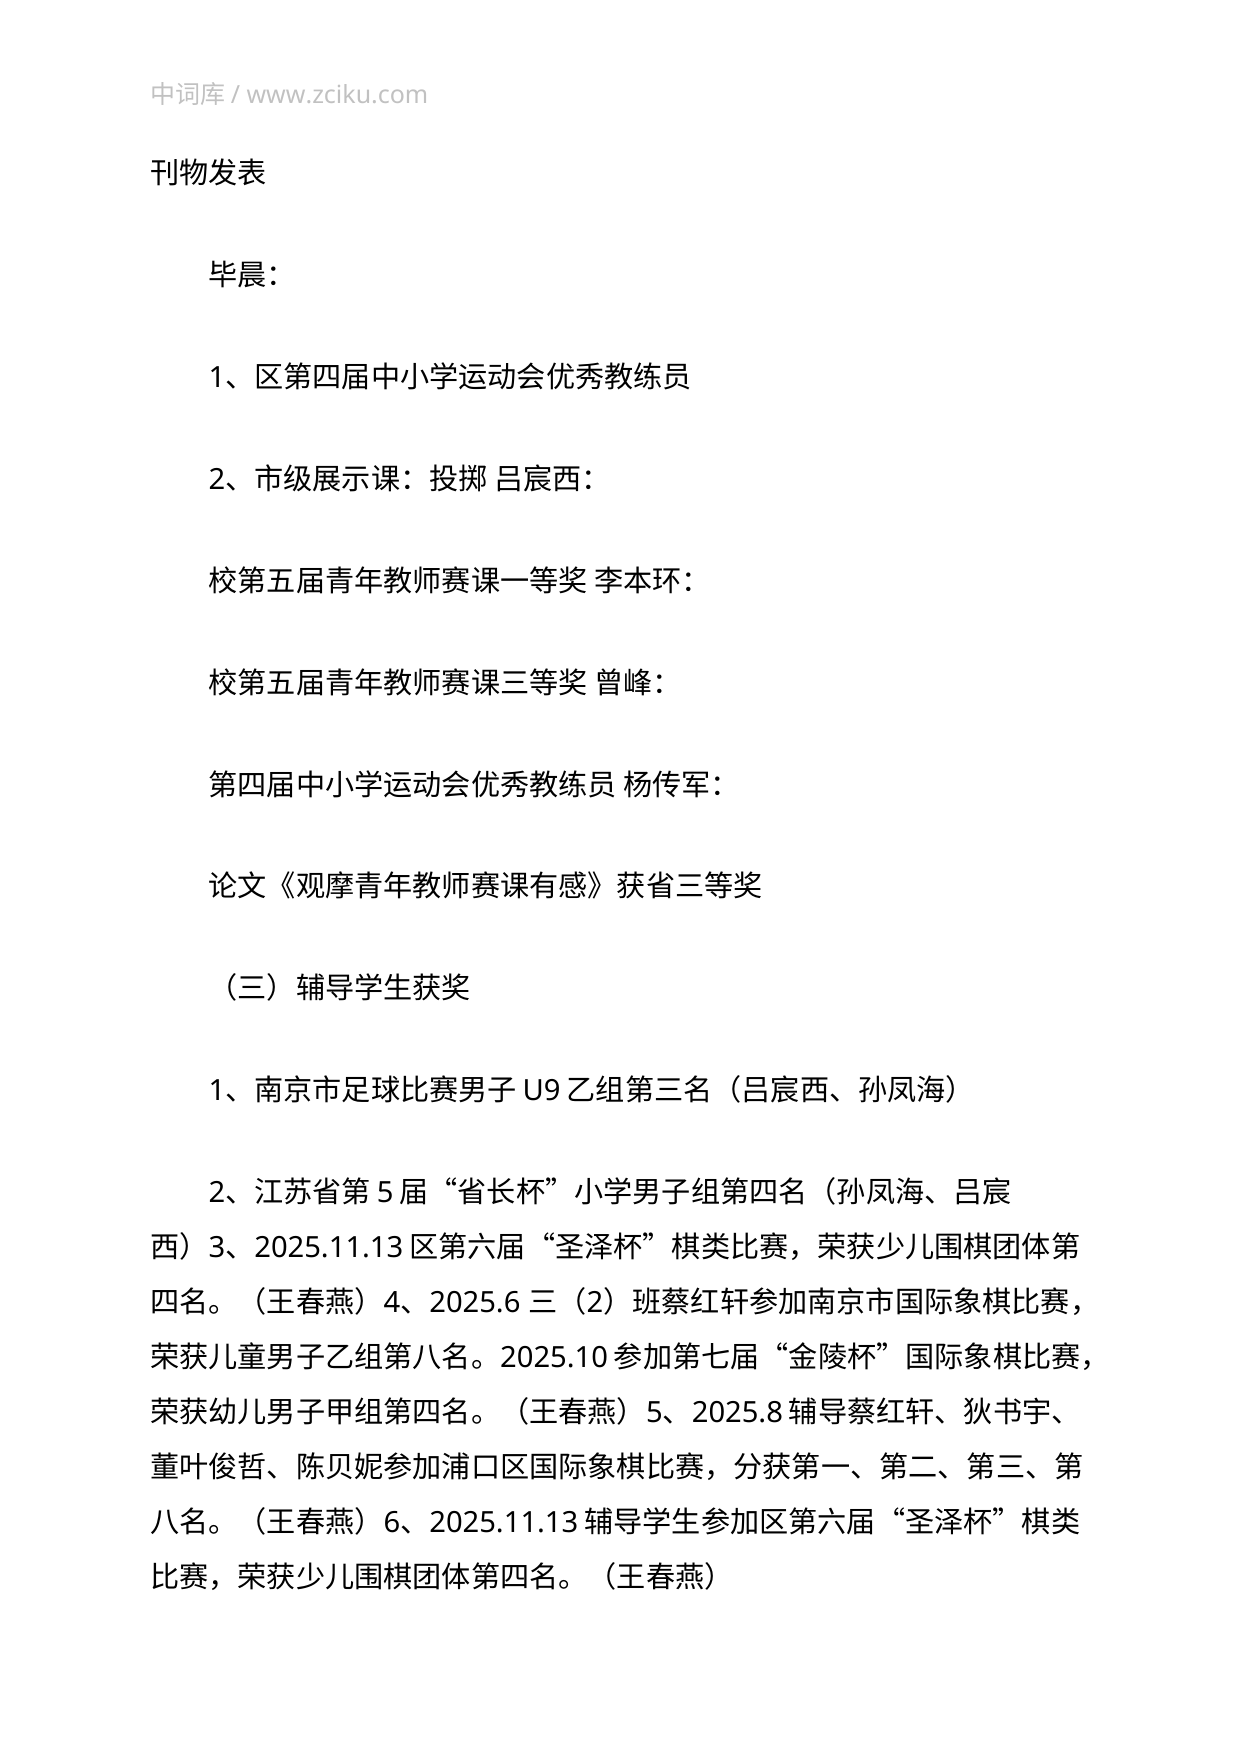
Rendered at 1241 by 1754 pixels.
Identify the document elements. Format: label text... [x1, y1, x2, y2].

text 毕晨： [150, 252, 1090, 294]
text 1、区第四届中小学运动会优秀教练员 [150, 353, 1090, 396]
text 2、江苏省第5届“省长杯”小学男子组第四名（孙凤海、吕宸西）3、2025.11.13区第六届“圣泽杯”棋类比赛，荣获少儿围棋团体第四名。（王春燕）4、2025.6 三（2）班蔡红轩参加南京市国际象棋比赛，荣获儿童男子乙组第八名。2025.10参加第七届“金陵杯”国际象棋比赛，荣获幼儿男子甲组第四名。（王春燕）5、2025.8辅导蔡红轩、狄书宇、董叶俊哲、陈贝妮参加浦口区国际象棋比赛，分获第一、第二、第三、第八名。（王春燕）6、2025.11.13辅导学生参加区第六届“圣泽杯”棋类比赛，荣获少儿围棋团体第四名。（王春燕） [150, 1168, 1090, 1596]
text 1、南京市足球比赛男子U9乙组第三名（吕宸西、孙凤海） [150, 1066, 1090, 1109]
text 校第五届青年教师赛课一等奖 李本环： [150, 557, 1090, 600]
text 论文《观摩青年教师赛课有感》获省三等奖 [150, 863, 1090, 905]
text 第四届中小学运动会优秀教练员 杨传军： [150, 761, 1090, 803]
text 校第五届青年教师赛课三等奖 曾峰： [150, 659, 1090, 702]
text （三）辅导学生获奖 [150, 964, 1090, 1007]
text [150, 150, 1090, 192]
text 2、市级展示课：投掷 吕宸西： [150, 456, 1090, 498]
